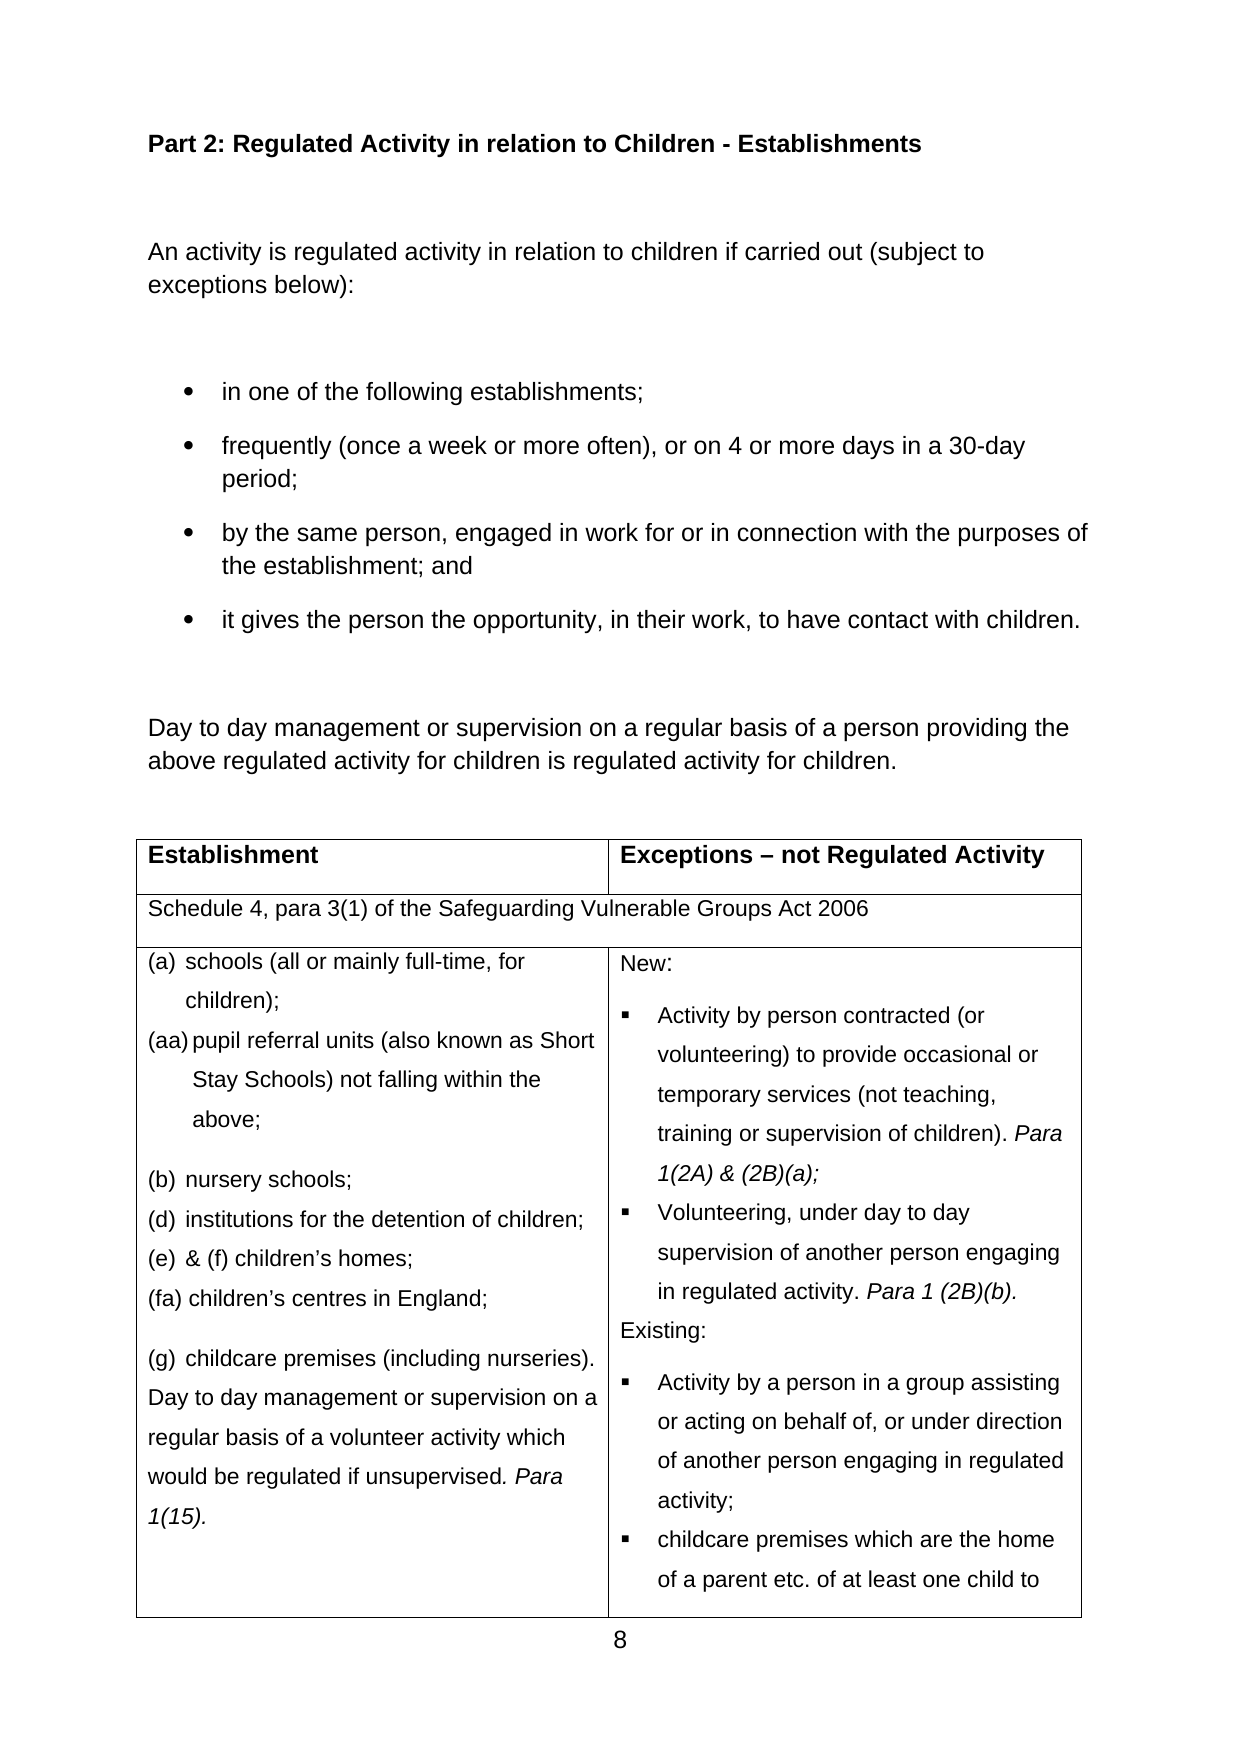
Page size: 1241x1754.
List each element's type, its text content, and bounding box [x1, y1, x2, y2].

list by the same person, engaged in work for or in connection with the purposes of the establishment; and [184, 518, 1092, 580]
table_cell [609, 948, 1081, 1617]
text Day to day management or supervision on a regular basis of a person providing the above regulated activity for children is regulated activity for children. [148, 713, 1092, 775]
text An activity is regulated activity in relation to children if carried out (subject to exceptions below): [148, 237, 1092, 298]
table_header Establishment [137, 840, 608, 894]
list it gives the person the opportunity, in their work, to have contact with children. [184, 605, 1092, 634]
list in one of the following establishments; [184, 377, 1092, 406]
text Part 2: Regulated Activity in relation to Children - Establishments [148, 129, 1092, 158]
list frequently (once a week or more often), or on 4 or more days in a 30-day period; [184, 431, 1092, 493]
table_header Exceptions – not Regulated Activity [609, 840, 1081, 894]
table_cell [137, 948, 608, 1617]
table_cell Schedule 4, para 3(1) of the Safeguarding Vulnerable Groups Act 2006 [137, 895, 1081, 947]
